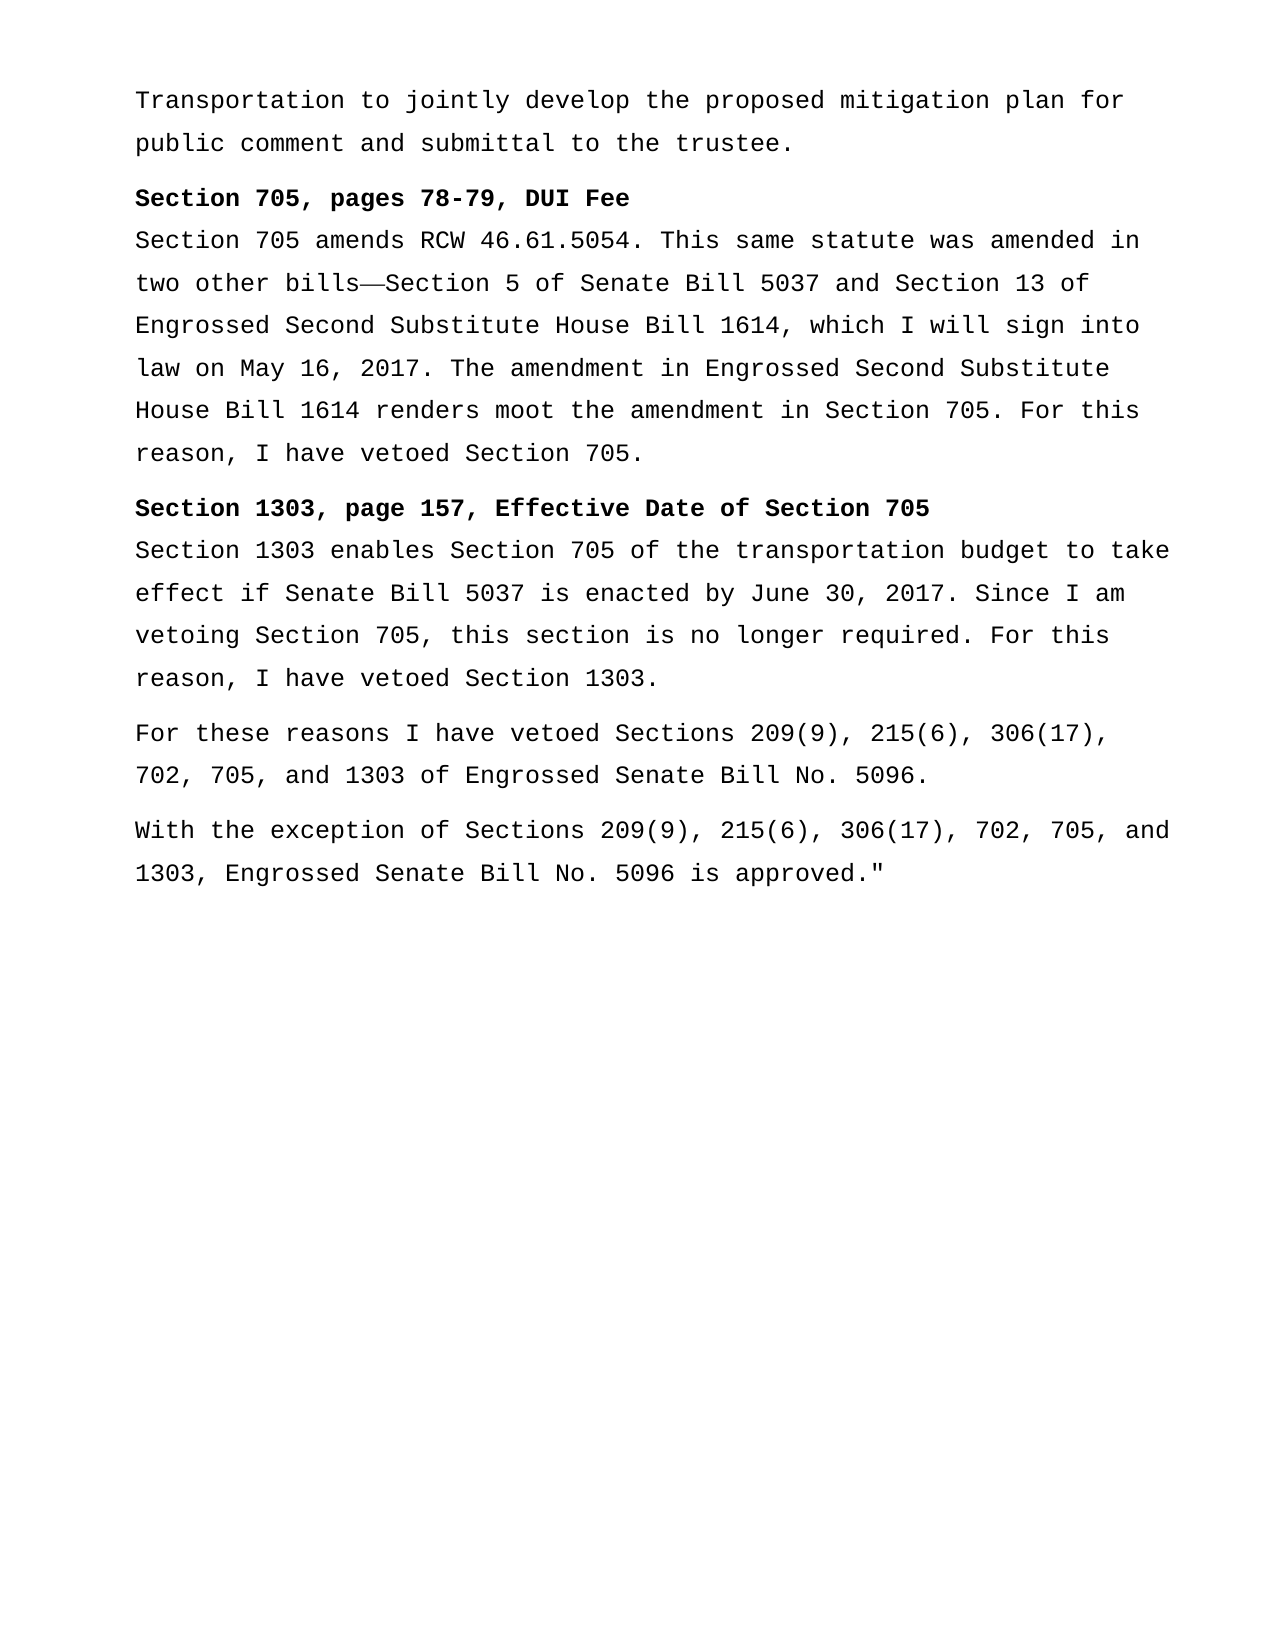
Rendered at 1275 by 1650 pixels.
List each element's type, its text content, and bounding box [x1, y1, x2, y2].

text Section 1303 enables Section 705 of the transportation budget to take effect if Senate Bill 5037 is enacted by June 30, 2017. Since I am vetoing Section 705, this section is no longer required. For this reason, I have vetoed Section 1303. [135, 525, 1170, 695]
text Section 705, pages 78-79, DUI Fee [135, 172, 1170, 215]
text Section 705 amends RCW 46.61.5054. This same statute was amended in two other bills—Section 5 of Senate Bill 5037 and Section 13 of Engrossed Second Substitute House Bill 1614, which I will sign into law on May 16, 2017. The amendment in Engrossed Second Substitute House Bill 1614 renders moot the amendment in Section 705. For this reason, I have vetoed Section 705. [135, 215, 1170, 470]
text For these reasons I have vetoed Sections 209(9), 215(6), 306(17), 702, 705, and 1303 of Engrossed Senate Bill No. 5096. [135, 707, 1170, 792]
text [135, 75, 1170, 160]
text With the exception of Sections 209(9), 215(6), 306(17), 702, 705, and 1303, Engrossed Senate Bill No. 5096 is approved." [135, 805, 1170, 890]
text Section 1303, page 157, Effective Date of Section 705 [135, 482, 1170, 525]
